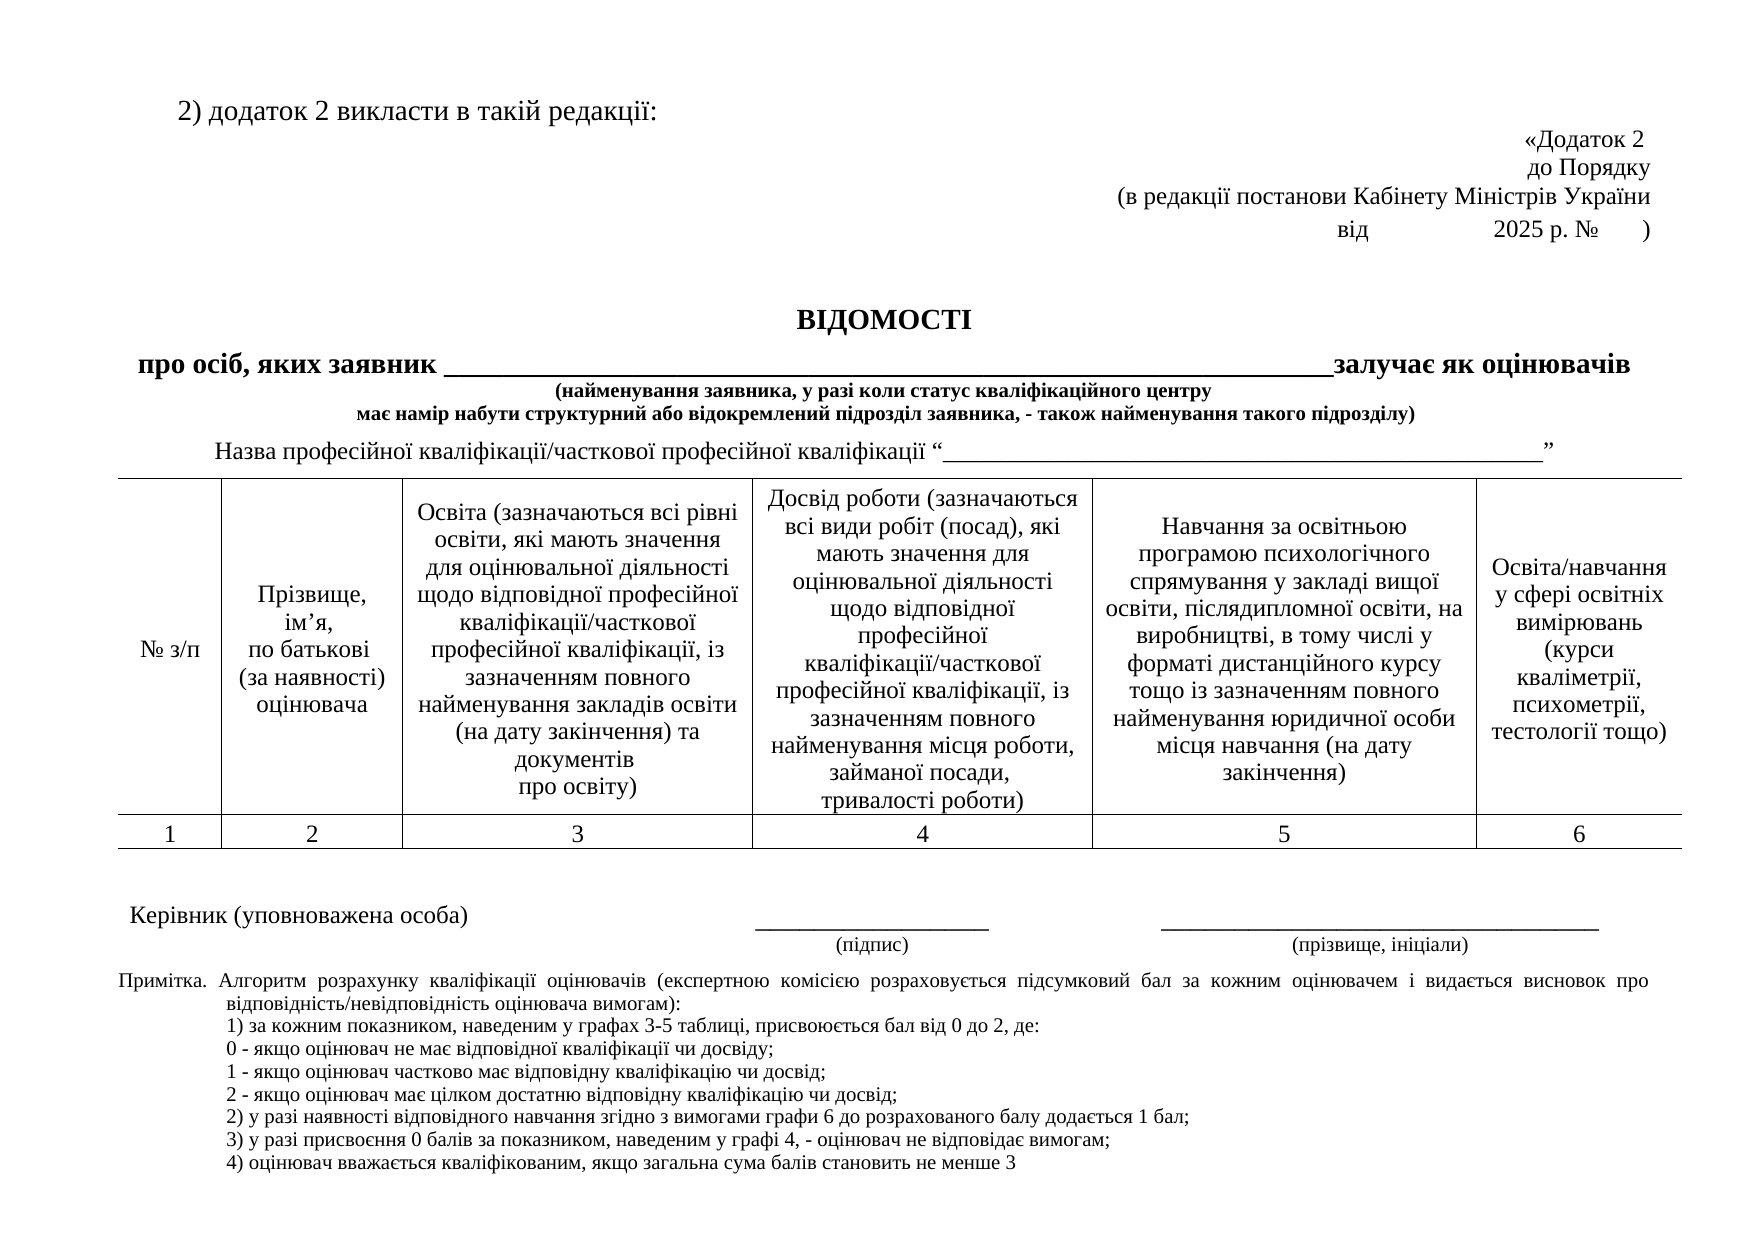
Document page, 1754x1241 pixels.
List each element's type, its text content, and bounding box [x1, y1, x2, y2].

text 3) у разі присвоєння 0 балів за показником, наведеним у графі 4, - оцінювач не відповідає вимогам; [226, 1128, 1651, 1151]
table_header Керівник (уповноважена особа) [118, 889, 620, 956]
table_header ______________________________ (прізвище, ініціали) [1124, 889, 1636, 956]
text від 2025 р. № ) [118, 214, 1651, 243]
table_header Прізвище, ім’я, по батькові (за наявності) оцінювача [222, 479, 402, 814]
text ВІДОМОСТІ [118, 304, 1651, 335]
text 0 - якщо оцінювач не має відповідної кваліфікації чи досвіду; [226, 1037, 1651, 1060]
table_cell 3 [403, 815, 752, 848]
table_header Навчання за освітньою програмою психологічного спрямування у закладі вищої освіти, післядипломної освіти, на виробництві, в тому числі у форматі дистанційного курсу тощо із зазначенням повного найменування юридичної особи місця навчання (на дату закінчення) [1093, 479, 1476, 814]
table_header Освіта/навчання у сфері освітніх вимірювань (курси кваліметрії, психометрії, тестології тощо) [1477, 479, 1682, 814]
text 4) оцінювач вважається кваліфікованим, якщо загальна сума балів становить не менше 3 [226, 1151, 1651, 1174]
table_header ________________ (підпис) [620, 889, 1124, 956]
text 2) у разі наявності відповідного навчання згідно з вимогами графи 6 до розрахованого балу додається 1 бал; [226, 1106, 1651, 1128]
text 2 - якщо оцінювач має цілком достатню відповідну кваліфікацію чи досвід; [226, 1083, 1651, 1106]
text 2) додаток 2 викласти в такій редакції: [118, 93, 1651, 126]
table_cell 5 [1093, 815, 1476, 848]
table_cell 6 [1477, 815, 1682, 848]
text про осіб, яких заявник _____________________________________________________________залучає як оцінювачів [118, 348, 1651, 380]
text «Додаток 2 до Порядку [118, 126, 1651, 181]
text 1 - якщо оцінювач частково має відповідну кваліфікацію чи досвід; [226, 1060, 1651, 1083]
table_header № з/п [118, 479, 221, 814]
text Назва професійної кваліфікації/часткової професійної кваліфікації “________________________________________________” [118, 438, 1651, 465]
text (в редакції постанови Кабінету Міністрів України [118, 181, 1651, 209]
text 1) за кожним показником, наведеним у графах 3-5 таблиці, присвоюється бал від 0 до 2, де: [226, 1014, 1651, 1037]
table_cell 1 [118, 815, 221, 848]
table_header Досвід роботи (зазначаються всі види робіт (посад), які мають значення для оцінювальної діяльності щодо відповідної професійної кваліфікації/часткової професійної кваліфікації, із зазначенням повного найменування місця роботи, займаної посади, тривалості роботи) [753, 479, 1092, 814]
table_cell 2 [222, 815, 402, 848]
text (найменування заявника, у разі коли статус кваліфікаційного центру має намір набути структурний або відокремлений підрозділ заявника, - також найменування такого підрозділу) [118, 380, 1654, 425]
table_cell 4 [753, 815, 1092, 848]
text Примітка. Алгоритм розрахунку кваліфікації оцінювачів (експертною комісією розраховується підсумковий бал за кожним оцінювачем і видається висновок про відповідність/невідповідність оцінювача вимогам): [118, 969, 1651, 1014]
table_header Освіта (зазначаються всі рівні освіти, які мають значення для оцінювальної діяльності щодо відповідної професійної кваліфікації/часткової професійної кваліфікації, із зазначенням повного найменування закладів освіти (на дату закінчення) та документів про освіту) [403, 479, 752, 814]
